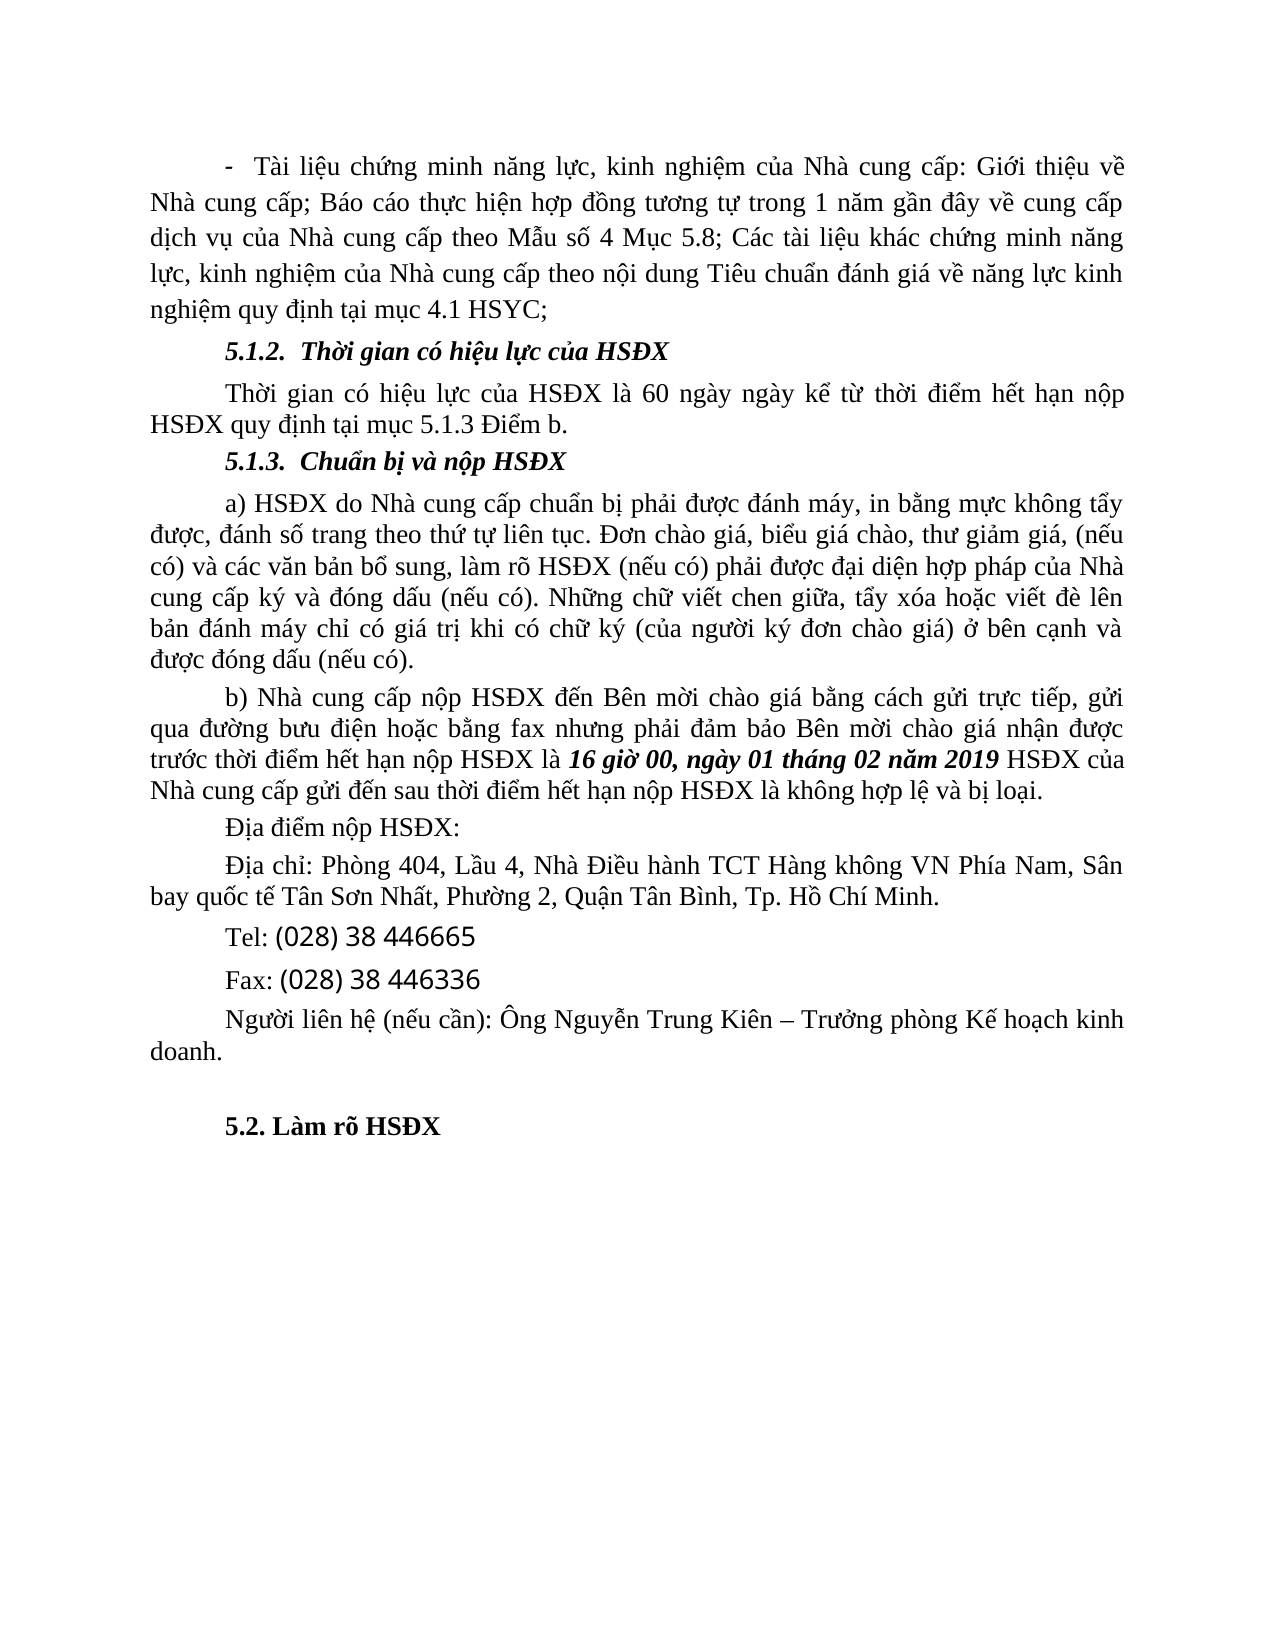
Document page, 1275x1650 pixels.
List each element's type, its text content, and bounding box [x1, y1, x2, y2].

list Chuẩn bị và nộp HSĐX [225, 446, 1125, 477]
text a) HSĐX do Nhà cung cấp chuẩn bị phải được đánh máy, in bằng mực không tẩy được, đánh số trang theo thứ tự liên tục. Đơn chào giá, biểu giá chào, thư giảm giá, (nếu có) và các văn bản bổ sung, làm rõ HSĐX (nếu có) phải được đại diện hợp pháp của Nhà cung cấp ký và đóng dấu (nếu có). Những chữ viết chen giữa, tẩy xóa hoặc viết đè lên bản đánh máy chỉ có giá trị khi có chữ ký (của người ký đơn chào giá) ở bên cạnh và được đóng dấu (nếu có). [150, 487, 1125, 674]
text b) Nhà cung cấp nộp HSĐX đến Bên mời chào giá bằng cách gửi trực tiếp, gửi qua đường bưu điện hoặc bằng fax nhưng phải đảm bảo Bên mời chào giá nhận được trước thời điểm hết hạn nộp HSĐX là 16 giờ 00, ngày 01 tháng 02 năm 2019 HSĐX của Nhà cung cấp gửi đến sau thời điểm hết hạn nộp HSĐX là không hợp lệ và bị loại. [150, 681, 1125, 805]
list Tài liệu chứng minh năng lực, kinh nghiệm của Nhà cung cấp: Giới thiệu về Nhà cung cấp; Báo cáo thực hiện hợp đồng tương tự trong 1 năm gần đây về cung cấp dịch vụ của Nhà cung cấp theo Mẫu số 4 Mục 5.8; Các tài liệu khác chứng minh năng lực, kinh nghiệm của Nhà cung cấp theo nội dung Tiêu chuẩn đánh giá về năng lực kinh nghiệm quy định tại mục 4.1 HSYC; [150, 150, 1125, 324]
text Địa điểm nộp HSĐX: [150, 811, 1125, 843]
text Thời gian có hiệu lực của HSĐX là 60 ngày ngày kể từ thời điểm hết hạn nộp HSĐX quy định tại mục 5.1.3 Điểm b. [150, 377, 1125, 439]
text Fax: (028) 38 446336 [150, 961, 1125, 997]
list Thời gian có hiệu lực của HSĐX [225, 335, 1125, 366]
text Địa chỉ: Phòng 404, Lầu 4, Nhà Điều hành TCT Hàng không VN Phía Nam, Sân bay quốc tế Tân Sơn Nhất, Phường 2, Quận Tân Bình, Tp. Hồ Chí Minh. [150, 849, 1125, 911]
text Người liên hệ (nếu cần): Ông Nguyễn Trung Kiên – Trưởng phòng Kế hoạch kinh doanh. [150, 1004, 1125, 1066]
text 5.2. Làm rõ HSĐX [150, 1109, 1125, 1141]
text Tel: (028) 38 446665 [150, 917, 1125, 954]
